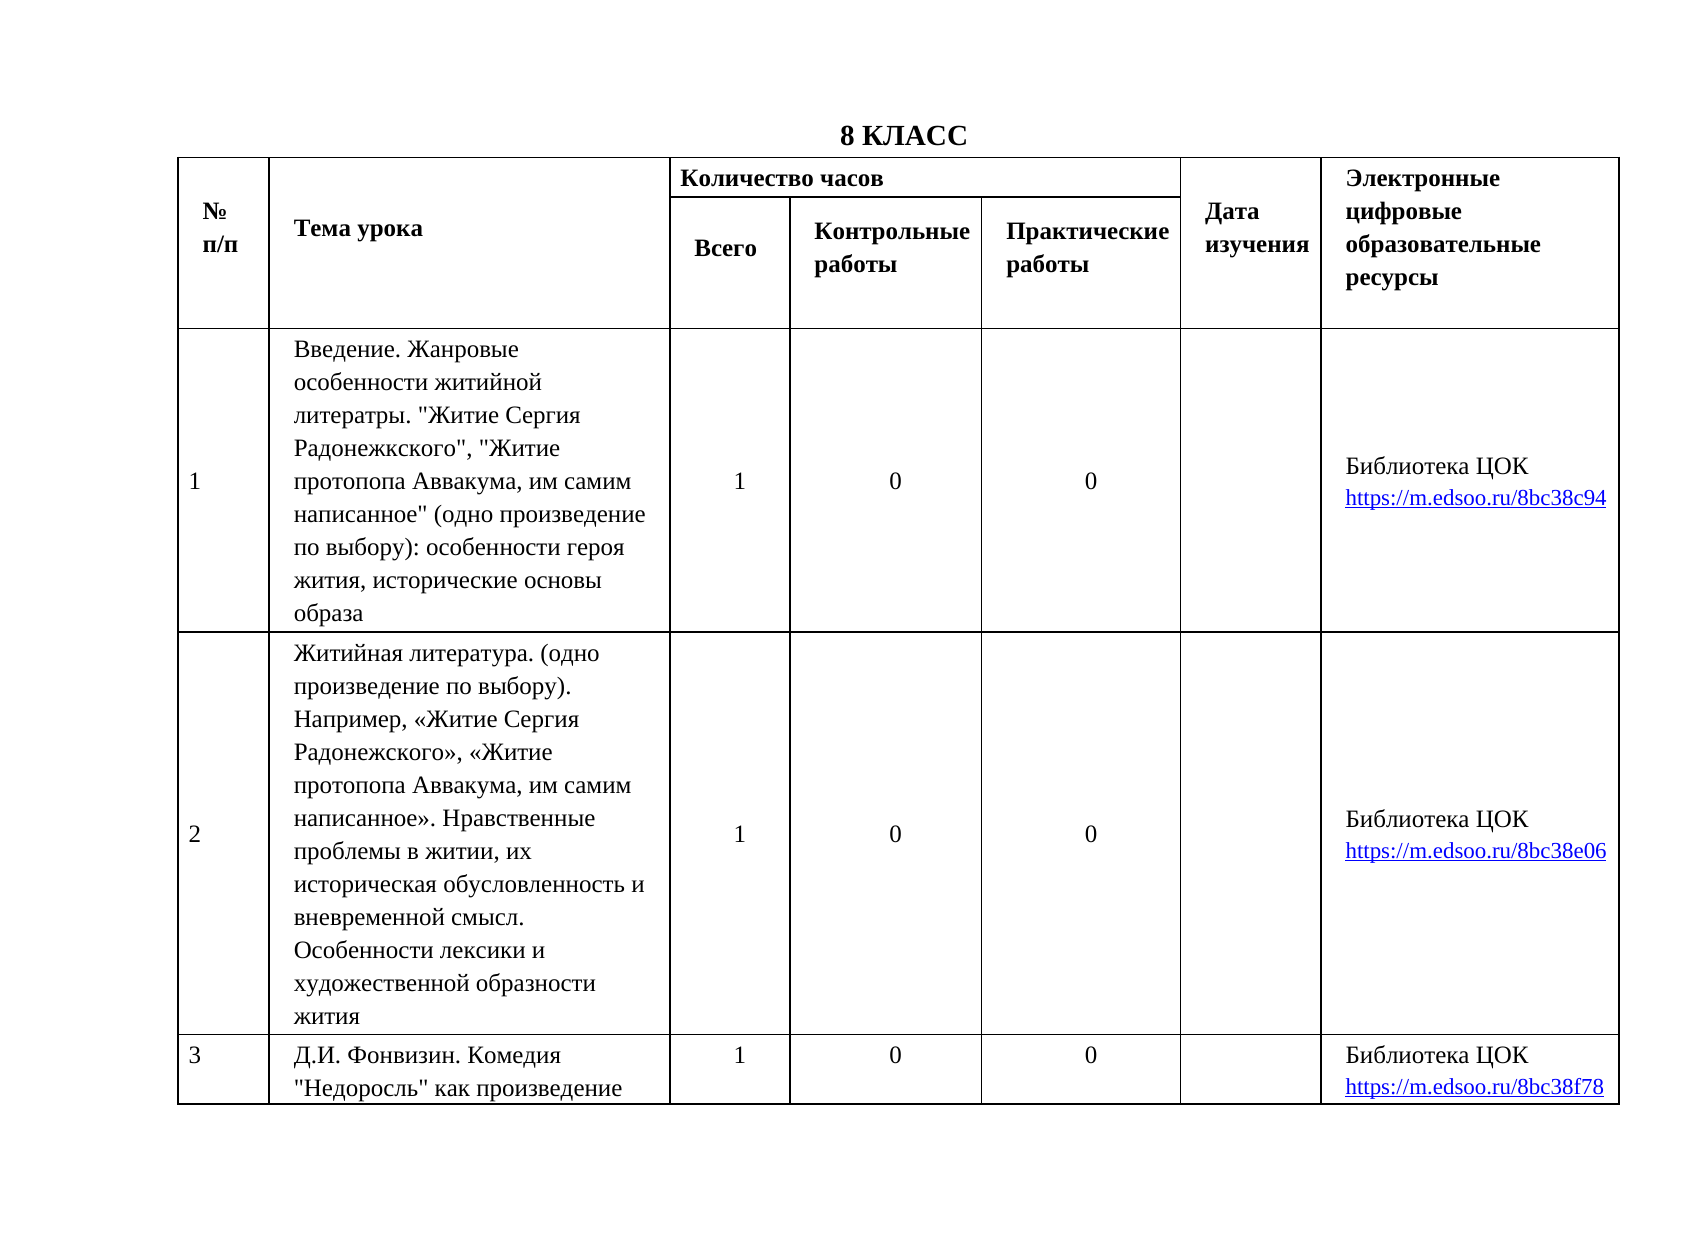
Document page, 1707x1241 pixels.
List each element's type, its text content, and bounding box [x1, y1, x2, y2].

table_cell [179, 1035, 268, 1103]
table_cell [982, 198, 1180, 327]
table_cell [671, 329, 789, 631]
text 8 КЛАСС [190, 118, 1618, 152]
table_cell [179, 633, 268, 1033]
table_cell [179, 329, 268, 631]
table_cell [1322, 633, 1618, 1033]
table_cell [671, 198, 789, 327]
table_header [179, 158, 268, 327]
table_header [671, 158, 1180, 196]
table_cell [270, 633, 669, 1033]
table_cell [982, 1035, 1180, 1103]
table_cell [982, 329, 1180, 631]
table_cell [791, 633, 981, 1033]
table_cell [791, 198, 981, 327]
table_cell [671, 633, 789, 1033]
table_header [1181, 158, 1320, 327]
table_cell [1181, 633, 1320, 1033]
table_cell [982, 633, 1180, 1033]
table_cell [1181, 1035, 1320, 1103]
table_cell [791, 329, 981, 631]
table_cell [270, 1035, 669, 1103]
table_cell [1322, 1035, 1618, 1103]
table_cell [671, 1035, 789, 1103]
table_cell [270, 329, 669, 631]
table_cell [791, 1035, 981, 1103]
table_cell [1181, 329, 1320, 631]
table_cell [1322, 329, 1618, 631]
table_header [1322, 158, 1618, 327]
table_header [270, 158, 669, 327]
